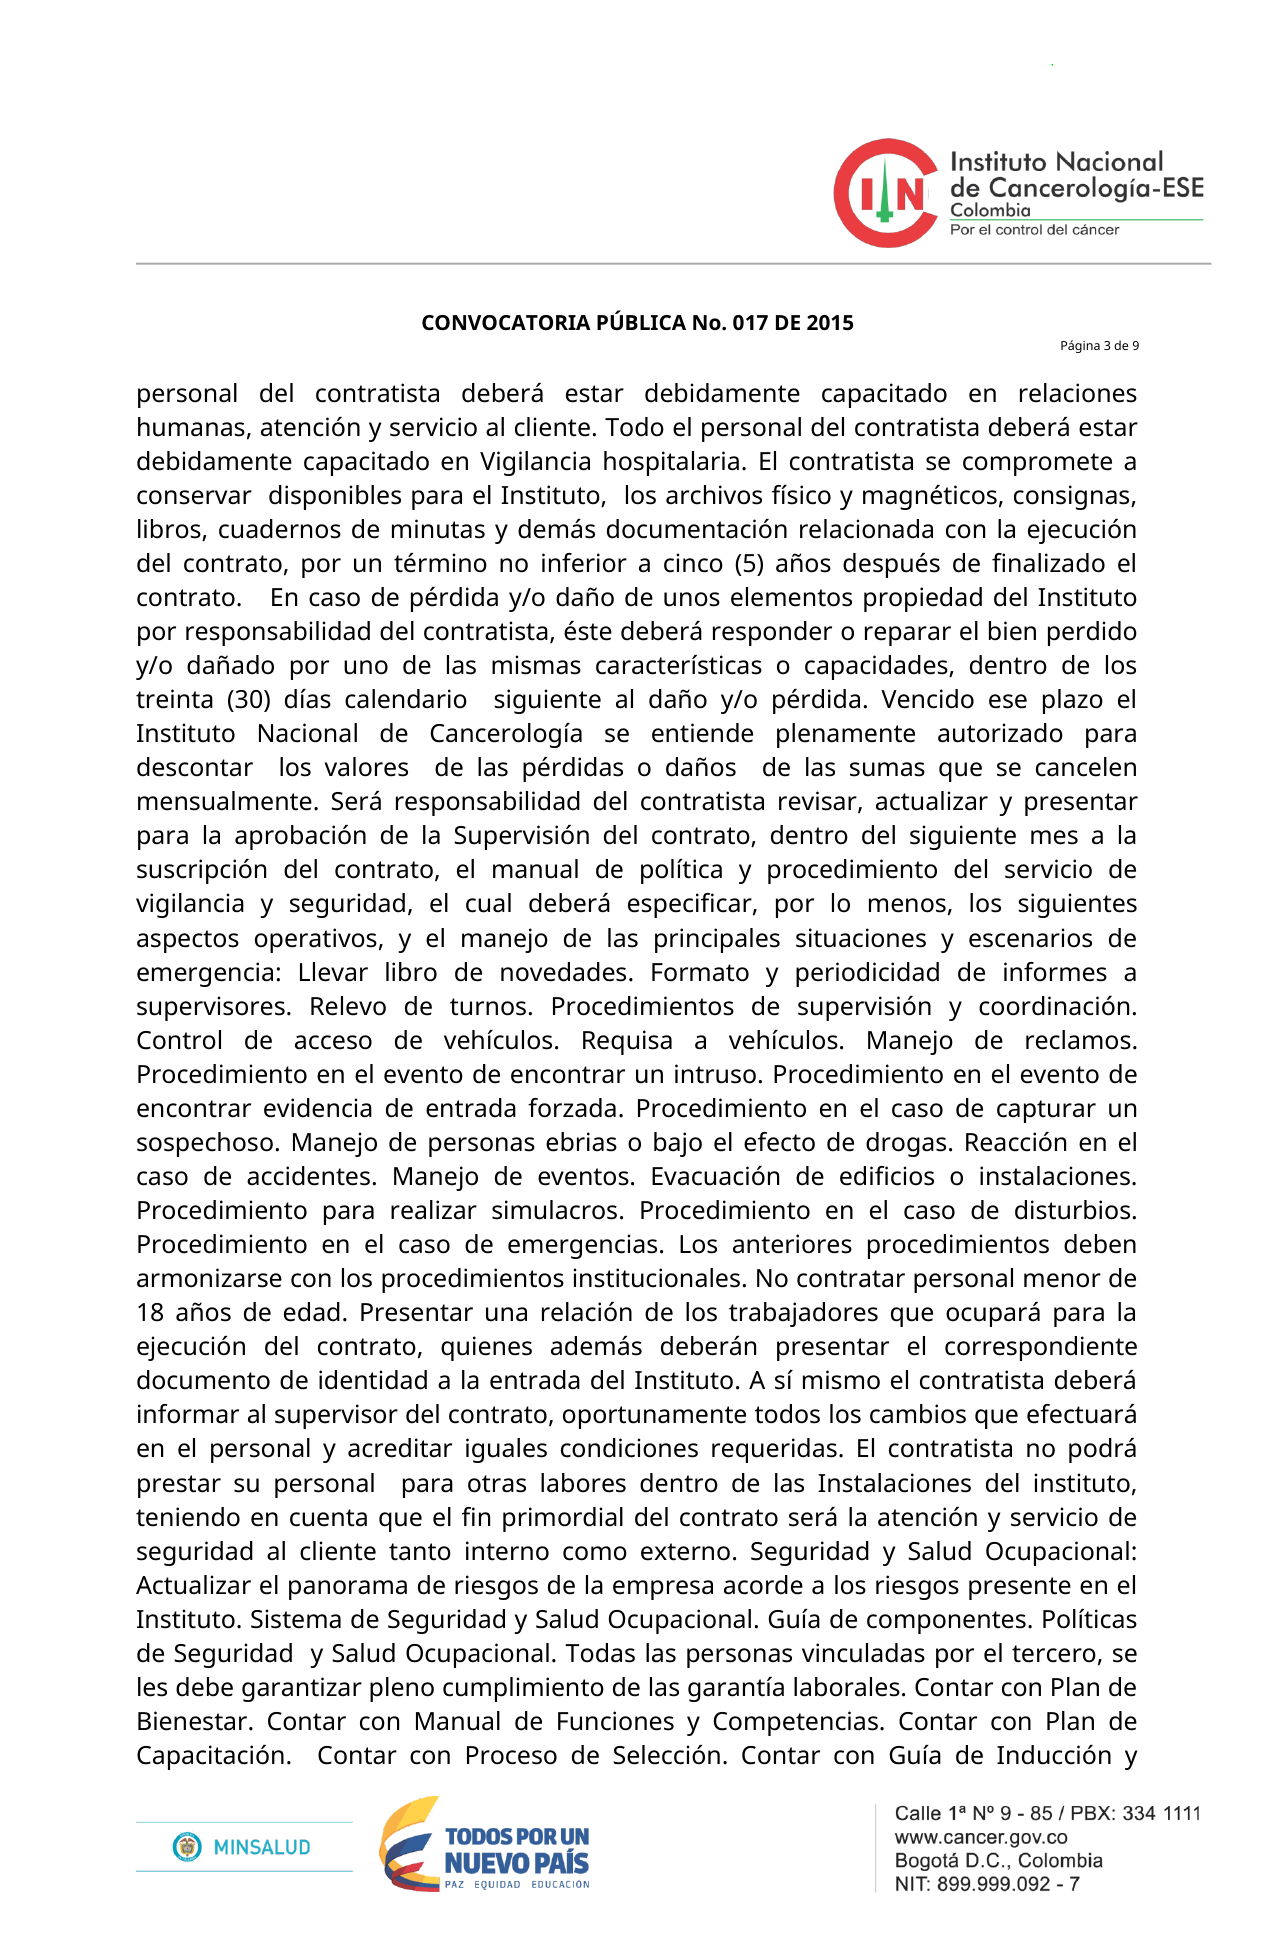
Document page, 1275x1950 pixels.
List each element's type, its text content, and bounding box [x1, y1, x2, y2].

picture [135, 1796, 1199, 1893]
picture [135, 138, 1212, 265]
